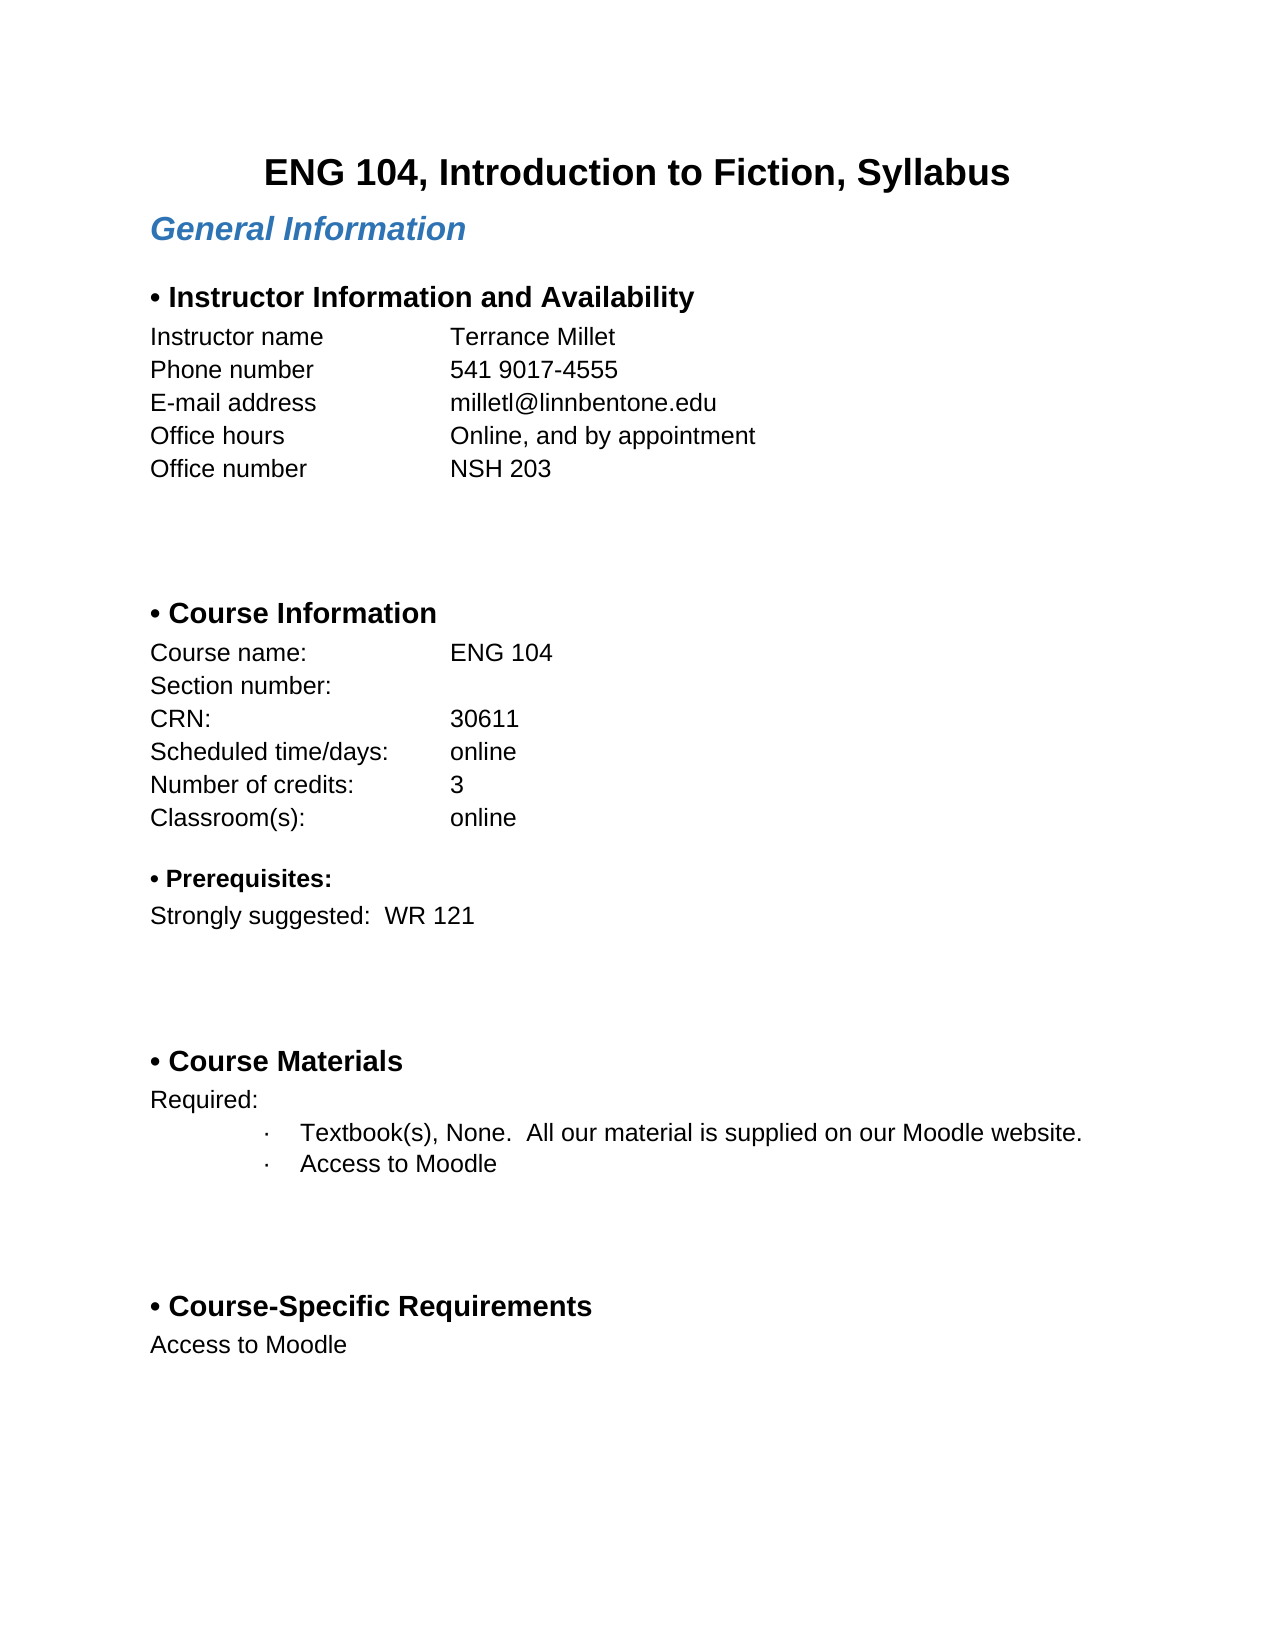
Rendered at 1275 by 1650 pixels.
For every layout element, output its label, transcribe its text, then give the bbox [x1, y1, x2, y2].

subtitle • Instructor Information and Availability [150, 284, 1125, 313]
text Instructor name Terrance Millet [150, 322, 1125, 350]
text Required: [150, 1085, 1125, 1114]
subtitle • Prerequisites: [150, 865, 1125, 893]
text Phone number 541 9017-4555 [150, 354, 1125, 383]
text Access to Moodle [150, 1330, 1125, 1359]
text Section number: [150, 671, 1125, 699]
text Strongly suggested: WR 121 [150, 901, 1125, 930]
text · Textbook(s), None. All our material is supplied on our Moodle website. [262, 1118, 1125, 1147]
text Office number NSH 203 [150, 454, 1125, 482]
text CRN: 30611 [150, 704, 1125, 732]
subtitle • Course Information [150, 600, 1125, 629]
text Classroom(s): online [150, 803, 1125, 831]
subtitle • Course-Specific Requirements [150, 1293, 1125, 1322]
text E-mail address milletl@linnbentone.edu [150, 388, 1125, 416]
text Office hours Online, and by appointment [150, 421, 1125, 449]
text Scheduled time/days: online [150, 737, 1125, 765]
text Course name: ENG 104 [150, 638, 1125, 666]
text · Access to Moodle [262, 1149, 1125, 1177]
text Number of credits: 3 [150, 770, 1125, 798]
text ENG 104, Introduction to Fiction, Syllabus [150, 150, 1125, 193]
subtitle • Course Materials [150, 1048, 1125, 1077]
subtitle General Information [150, 218, 1125, 247]
